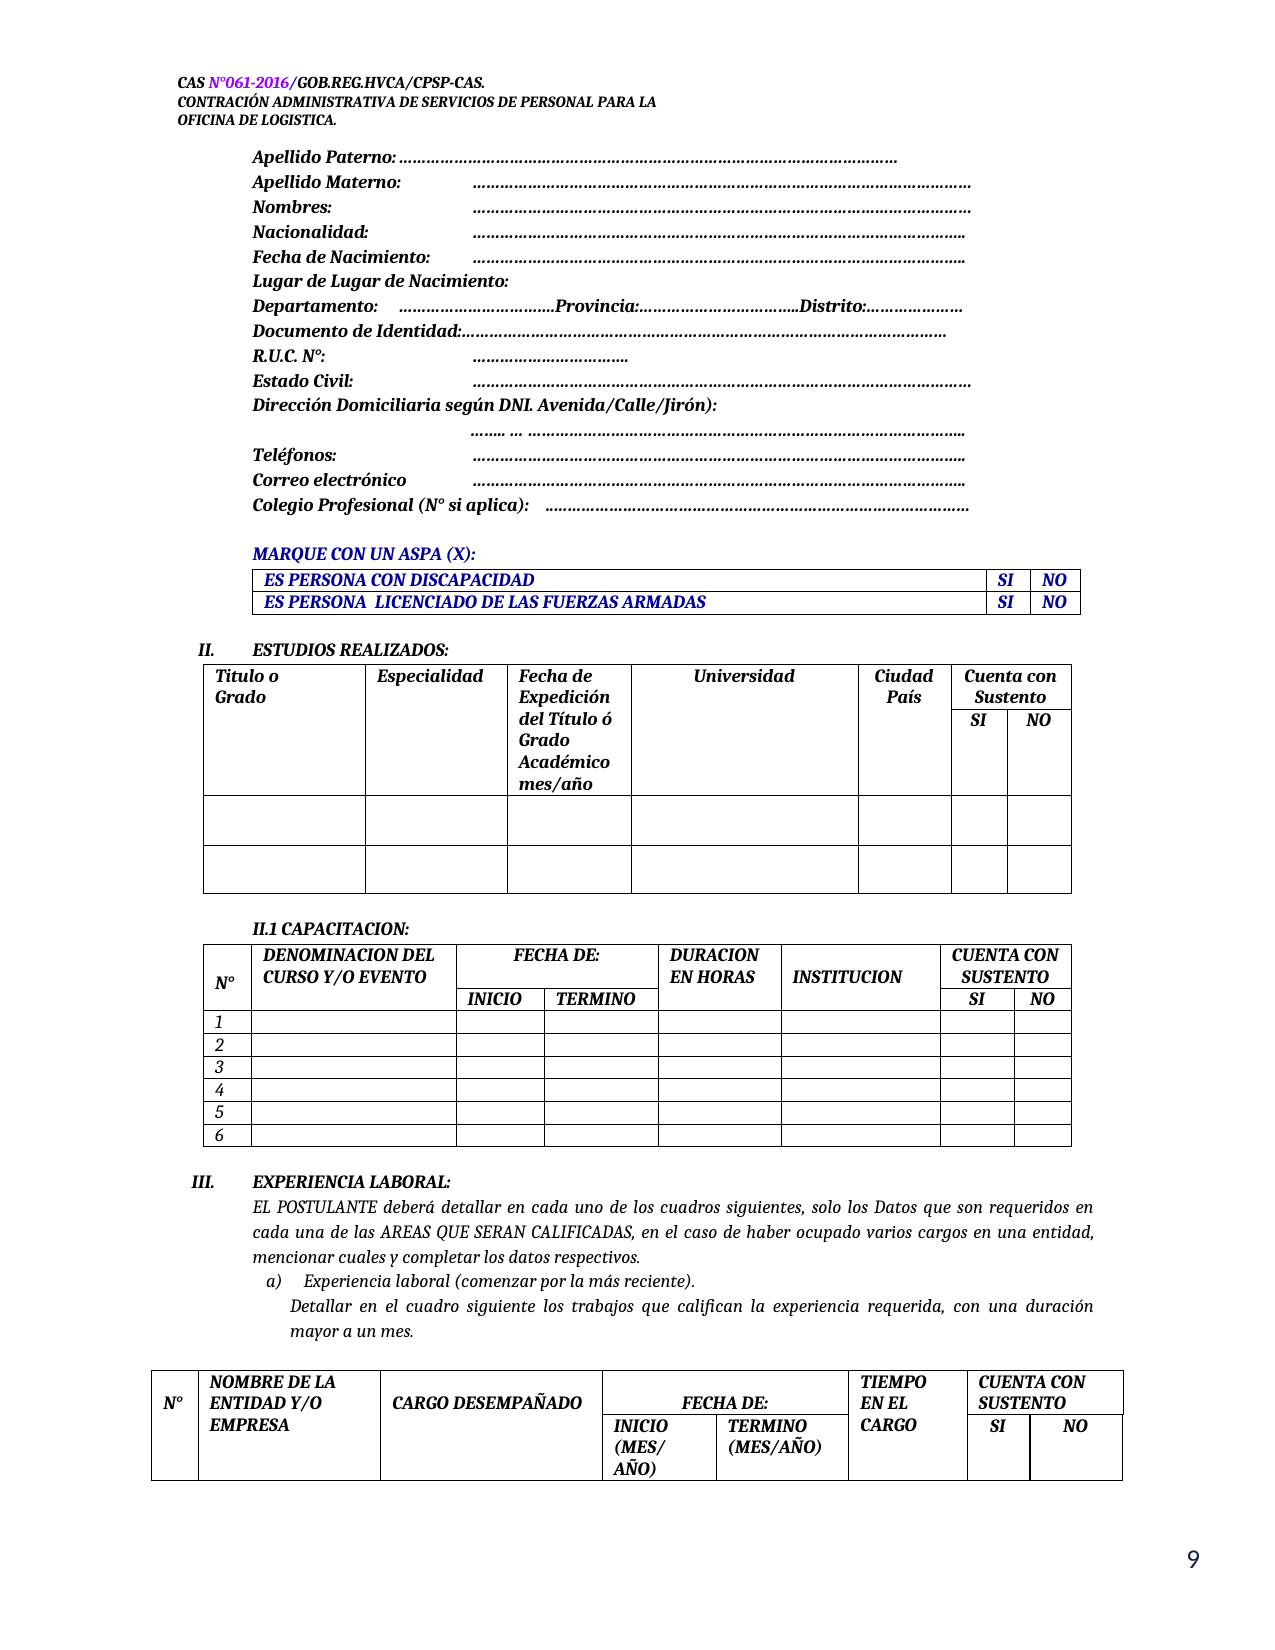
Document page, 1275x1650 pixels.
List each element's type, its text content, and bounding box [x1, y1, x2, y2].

table_cell [782, 1011, 940, 1033]
table_header NO [1031, 570, 1080, 591]
text Lugar de Lugar de Nacimiento: [252, 271, 1098, 292]
table_cell [659, 1102, 781, 1123]
table_cell [204, 846, 365, 893]
table_cell 5 [204, 1102, 251, 1123]
text Fecha de Nacimiento: …………………………………………………………………………………………….. [252, 246, 1098, 268]
table_cell [366, 846, 507, 893]
table_cell NO [1031, 1415, 1122, 1480]
table_cell [204, 796, 365, 845]
table_header FECHA DE: [457, 945, 658, 988]
table_cell [782, 1102, 940, 1123]
table_cell [1015, 1079, 1071, 1101]
table_header Titulo o Grado [204, 665, 365, 795]
table_cell NO [1008, 710, 1071, 795]
text …….. … ………………………………………………………………………………….. [252, 420, 1098, 441]
list EXPERIENCIA LABORAL: [215, 1172, 1098, 1193]
table_cell [859, 796, 951, 845]
text Dirección Domiciliaria según DNI. Avenida/Calle/Jirón): [252, 395, 1098, 416]
table_cell [941, 1102, 1014, 1123]
table_header SI [987, 570, 1030, 591]
text Apellido Materno: ……………………………………………………………………………………………… [252, 172, 1098, 193]
table_cell [782, 1079, 940, 1101]
table_cell [508, 796, 631, 845]
table_cell 1 [204, 1011, 251, 1033]
table_header NOMBRE DE LA ENTIDAD Y/O EMPRESA [199, 1371, 380, 1480]
table_header DURACION EN HORAS [659, 945, 781, 1010]
table_cell 3 [204, 1057, 251, 1078]
table_cell [252, 1102, 456, 1123]
table_cell [252, 1034, 456, 1056]
table_cell [252, 1079, 456, 1101]
table_cell [782, 1034, 940, 1056]
text Apellido Paterno: ……………………………………………………………………………………………… [252, 147, 1098, 168]
table_cell [366, 796, 507, 845]
text Documento de Identidad:…………………………………………………………………………………………… [252, 321, 1098, 342]
table_header Cuenta con Sustento [952, 665, 1071, 708]
table_cell [457, 1102, 544, 1123]
table_cell TERMINO [545, 989, 658, 1010]
text Estado Civil: ……………………………………………………………………………………………… [252, 370, 1098, 392]
table_cell [952, 846, 1007, 893]
text R.U.C. N°: ……………………………. [252, 345, 1098, 367]
table_cell [659, 1034, 781, 1056]
table_cell TERMINO (MES/AÑO) [717, 1415, 848, 1480]
table_header DENOMINACION DEL CURSO Y/O EVENTO [252, 945, 456, 1010]
table_cell [782, 1125, 940, 1146]
table_cell INICIO (MES/AÑO) [603, 1415, 716, 1480]
table_header CUENTA CON SUSTENTO [968, 1371, 1123, 1414]
table_cell [545, 1125, 658, 1146]
table_cell [941, 1011, 1014, 1033]
list Experiencia laboral (comenzar por la más reciente). [266, 1271, 1098, 1293]
text Nombres: ……………………………………………………………………………………………… [252, 197, 1098, 218]
table_cell ES PERSONA LICENCIADO DE LAS FUERZAS ARMADAS [253, 592, 986, 614]
text II.1 CAPACITACION: [252, 919, 1098, 940]
text EL POSTULANTE deberá detallar en cada uno de los cuadros siguientes, solo los Datos que son requeridos en cada una de las AREAS QUE SERAN CALIFICADAS, en el caso de haber ocupado varios cargos en una entidad, mencionar cuales y completar los datos respectivos. [252, 1197, 1098, 1268]
list ESTUDIOS REALIZADOS: [215, 639, 1098, 661]
table_header Especialidad [366, 665, 507, 795]
table_cell [941, 1034, 1014, 1056]
table_cell INICIO [457, 989, 544, 1010]
table_cell [941, 1125, 1014, 1146]
table_header FECHA DE: [603, 1371, 848, 1414]
table_cell [545, 1102, 658, 1123]
table_cell NO [1031, 592, 1080, 614]
text Nacionalidad: …………………………………………………………………………………………….. [252, 221, 1098, 243]
table_cell [782, 1057, 940, 1078]
table_cell [252, 1057, 456, 1078]
table_cell [1015, 1102, 1071, 1123]
table_cell [1008, 796, 1071, 845]
table_cell SI [952, 710, 1007, 795]
text MARQUE CON UN ASPA (X): [252, 544, 1098, 565]
table_cell [545, 1034, 658, 1056]
table_cell [941, 1079, 1014, 1101]
table_cell 6 [204, 1125, 251, 1146]
table_cell [659, 1125, 781, 1146]
table_cell [952, 796, 1007, 845]
table_header CARGO DESEMPAÑADO [381, 1371, 602, 1480]
table_cell [457, 1057, 544, 1078]
table_header INSTITUCION [782, 945, 940, 1010]
table_cell SI [968, 1415, 1029, 1480]
table_header ES PERSONA CON DISCAPACIDAD [253, 570, 986, 591]
text Teléfonos: …………………………………………………………………………………………….. [252, 444, 1098, 466]
table_header N° [204, 945, 251, 1010]
table_cell 4 [204, 1079, 251, 1101]
table_cell [1015, 1011, 1071, 1033]
table_header CUENTA CON SUSTENTO [941, 945, 1071, 988]
table_cell [545, 1079, 658, 1101]
table_cell [508, 846, 631, 893]
table_cell [859, 846, 951, 893]
table_cell 2 [204, 1034, 251, 1056]
table_header Fecha de Expedición del Título ó Grado Académico mes/año [508, 665, 631, 795]
table_cell SI [987, 592, 1030, 614]
table_cell [941, 1057, 1014, 1078]
table_cell [1015, 1125, 1071, 1146]
table_cell [252, 1011, 456, 1033]
table_cell [457, 1125, 544, 1146]
table_cell [252, 1125, 456, 1146]
table_cell [632, 846, 858, 893]
table_cell [457, 1034, 544, 1056]
table_header TIEMPO EN EL CARGO [849, 1371, 967, 1480]
table_cell [545, 1057, 658, 1078]
table_cell [1008, 846, 1071, 893]
table_cell [632, 796, 858, 845]
text Departamento: …………………………….Provincia:……………………………..Distrito:………………… [252, 296, 1098, 317]
table_cell SI [941, 989, 1014, 1010]
text Correo electrónico …………………………………………………………………………………………….. [252, 469, 1098, 491]
table_header Ciudad País [859, 665, 951, 795]
table_cell [457, 1079, 544, 1101]
text Colegio Profesional (N° si aplica): ..……………………………………………………………………………… [252, 494, 1098, 516]
table_cell [1015, 1057, 1071, 1078]
table_cell [659, 1079, 781, 1101]
table_cell [659, 1057, 781, 1078]
table_cell NO [1015, 989, 1071, 1010]
table_cell [545, 1011, 658, 1033]
table_header N° [152, 1371, 198, 1480]
table_cell [659, 1011, 781, 1033]
table_header Universidad [632, 665, 858, 795]
table_cell [457, 1011, 544, 1033]
table_cell [1015, 1034, 1071, 1056]
text Detallar en el cuadro siguiente los trabajos que califican la experiencia requerida, con una duración mayor a un mes. [290, 1296, 1098, 1342]
